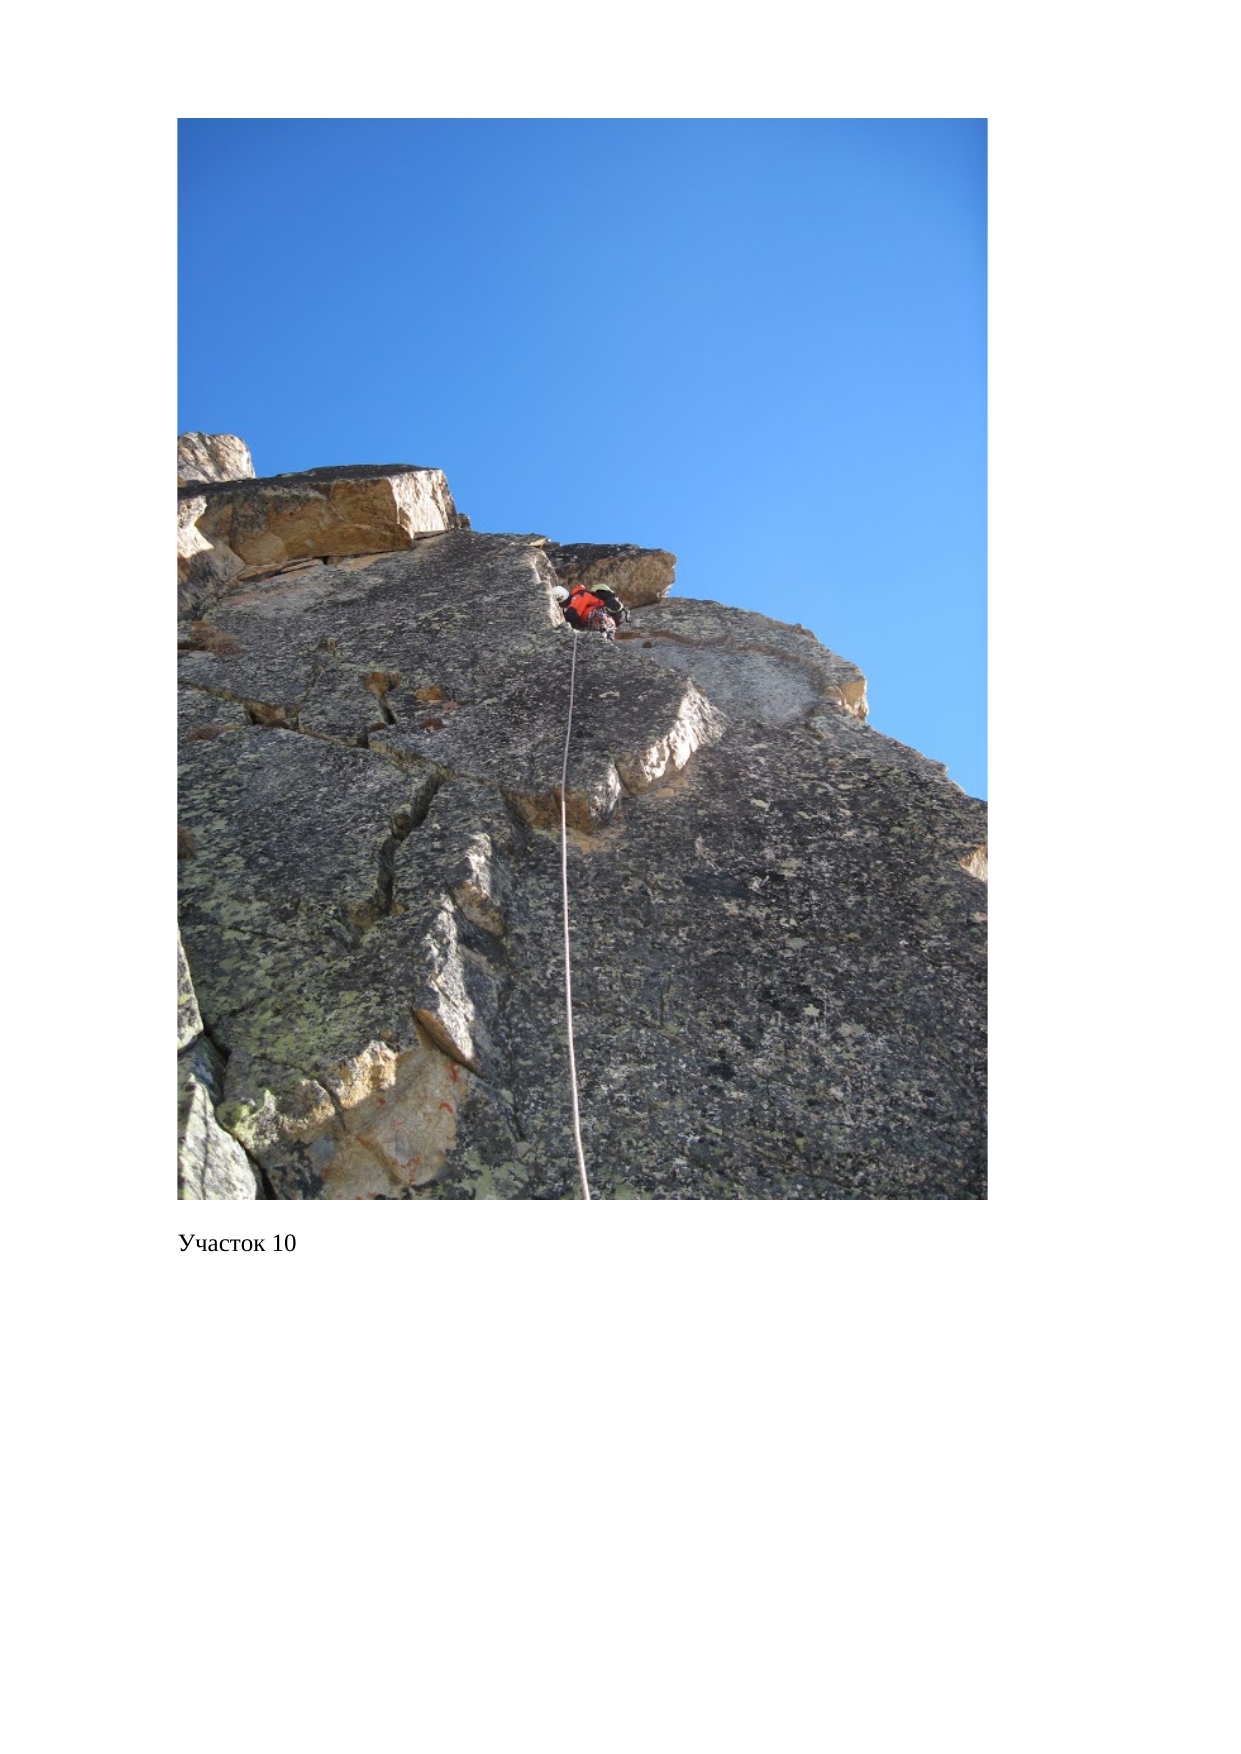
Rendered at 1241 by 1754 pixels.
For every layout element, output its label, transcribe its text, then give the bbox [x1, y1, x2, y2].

picture [177, 118, 988, 1200]
text Участок 10 [177, 1228, 1152, 1257]
